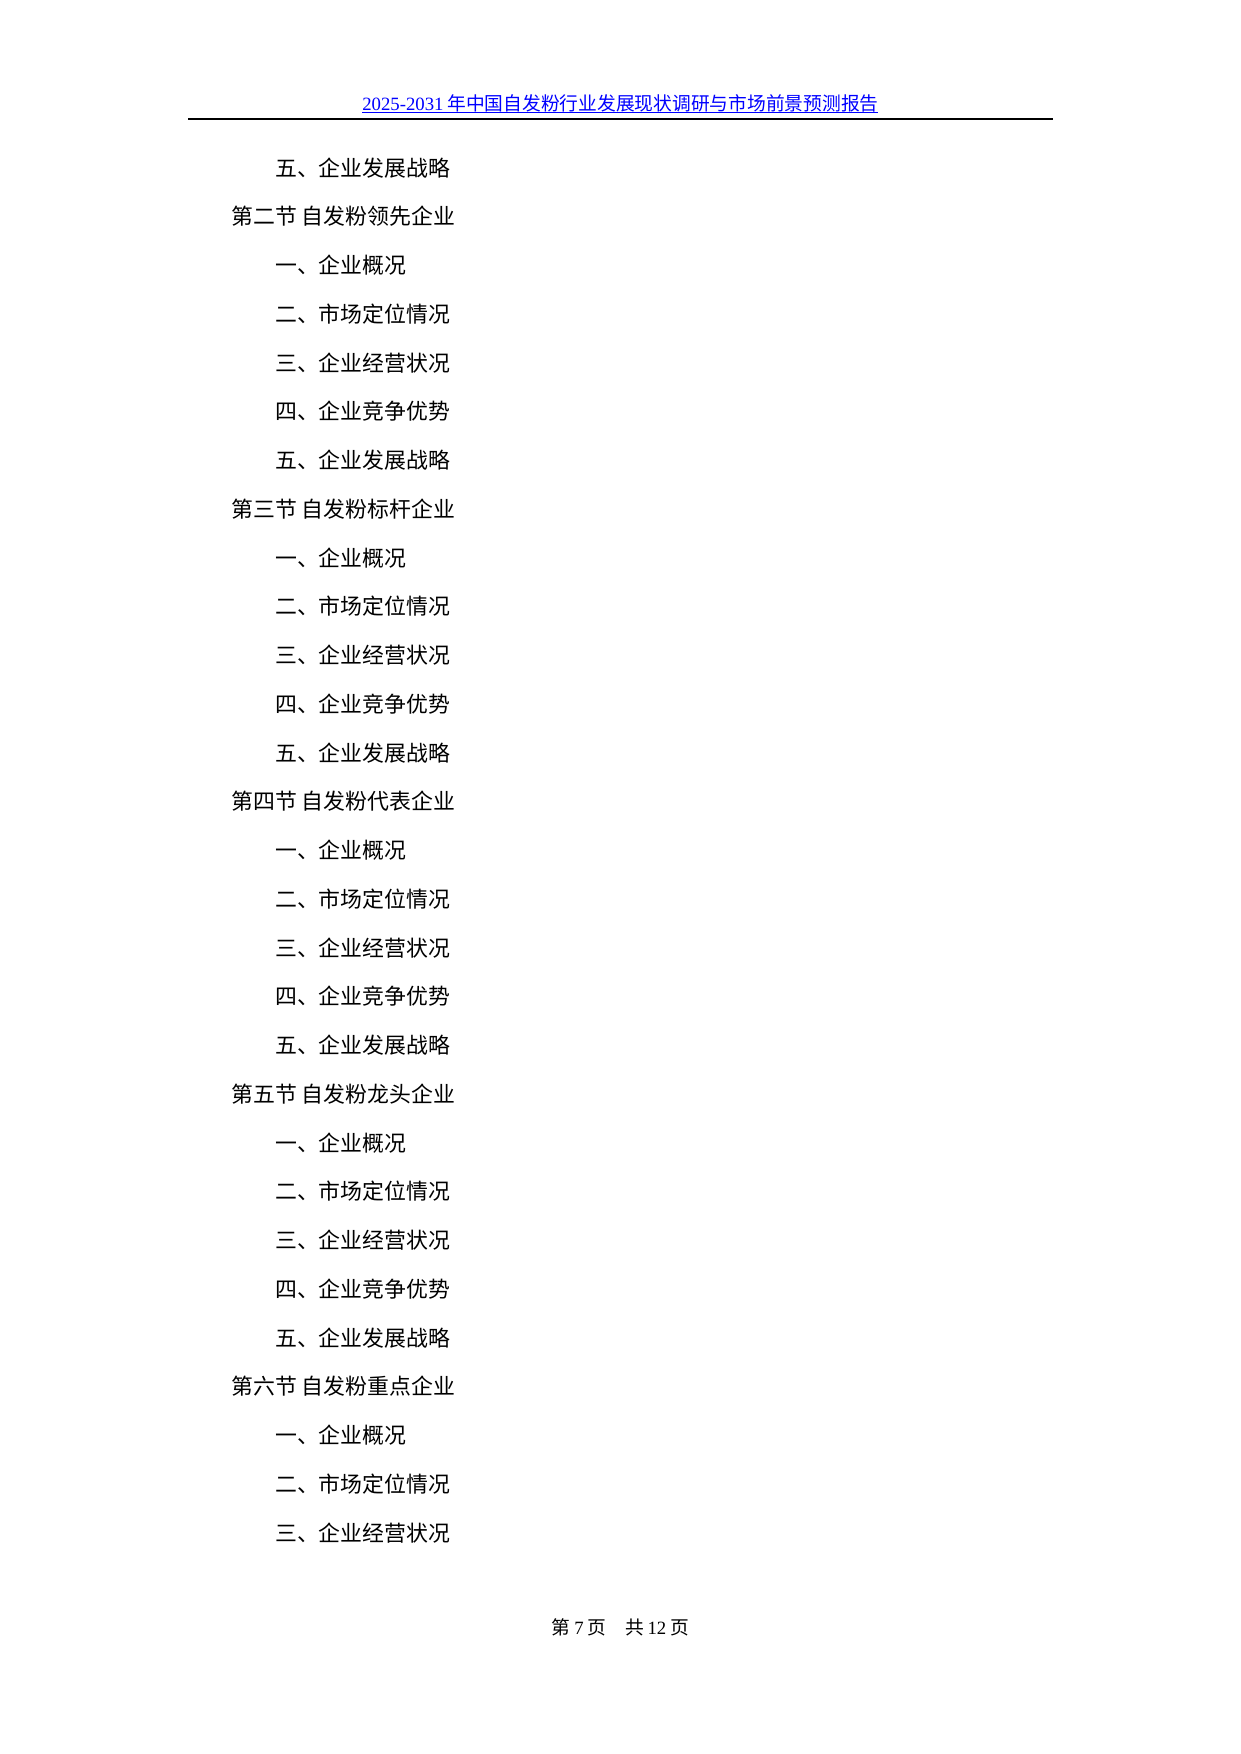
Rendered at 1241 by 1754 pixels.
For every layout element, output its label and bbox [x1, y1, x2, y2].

text [187, 150, 1053, 1548]
